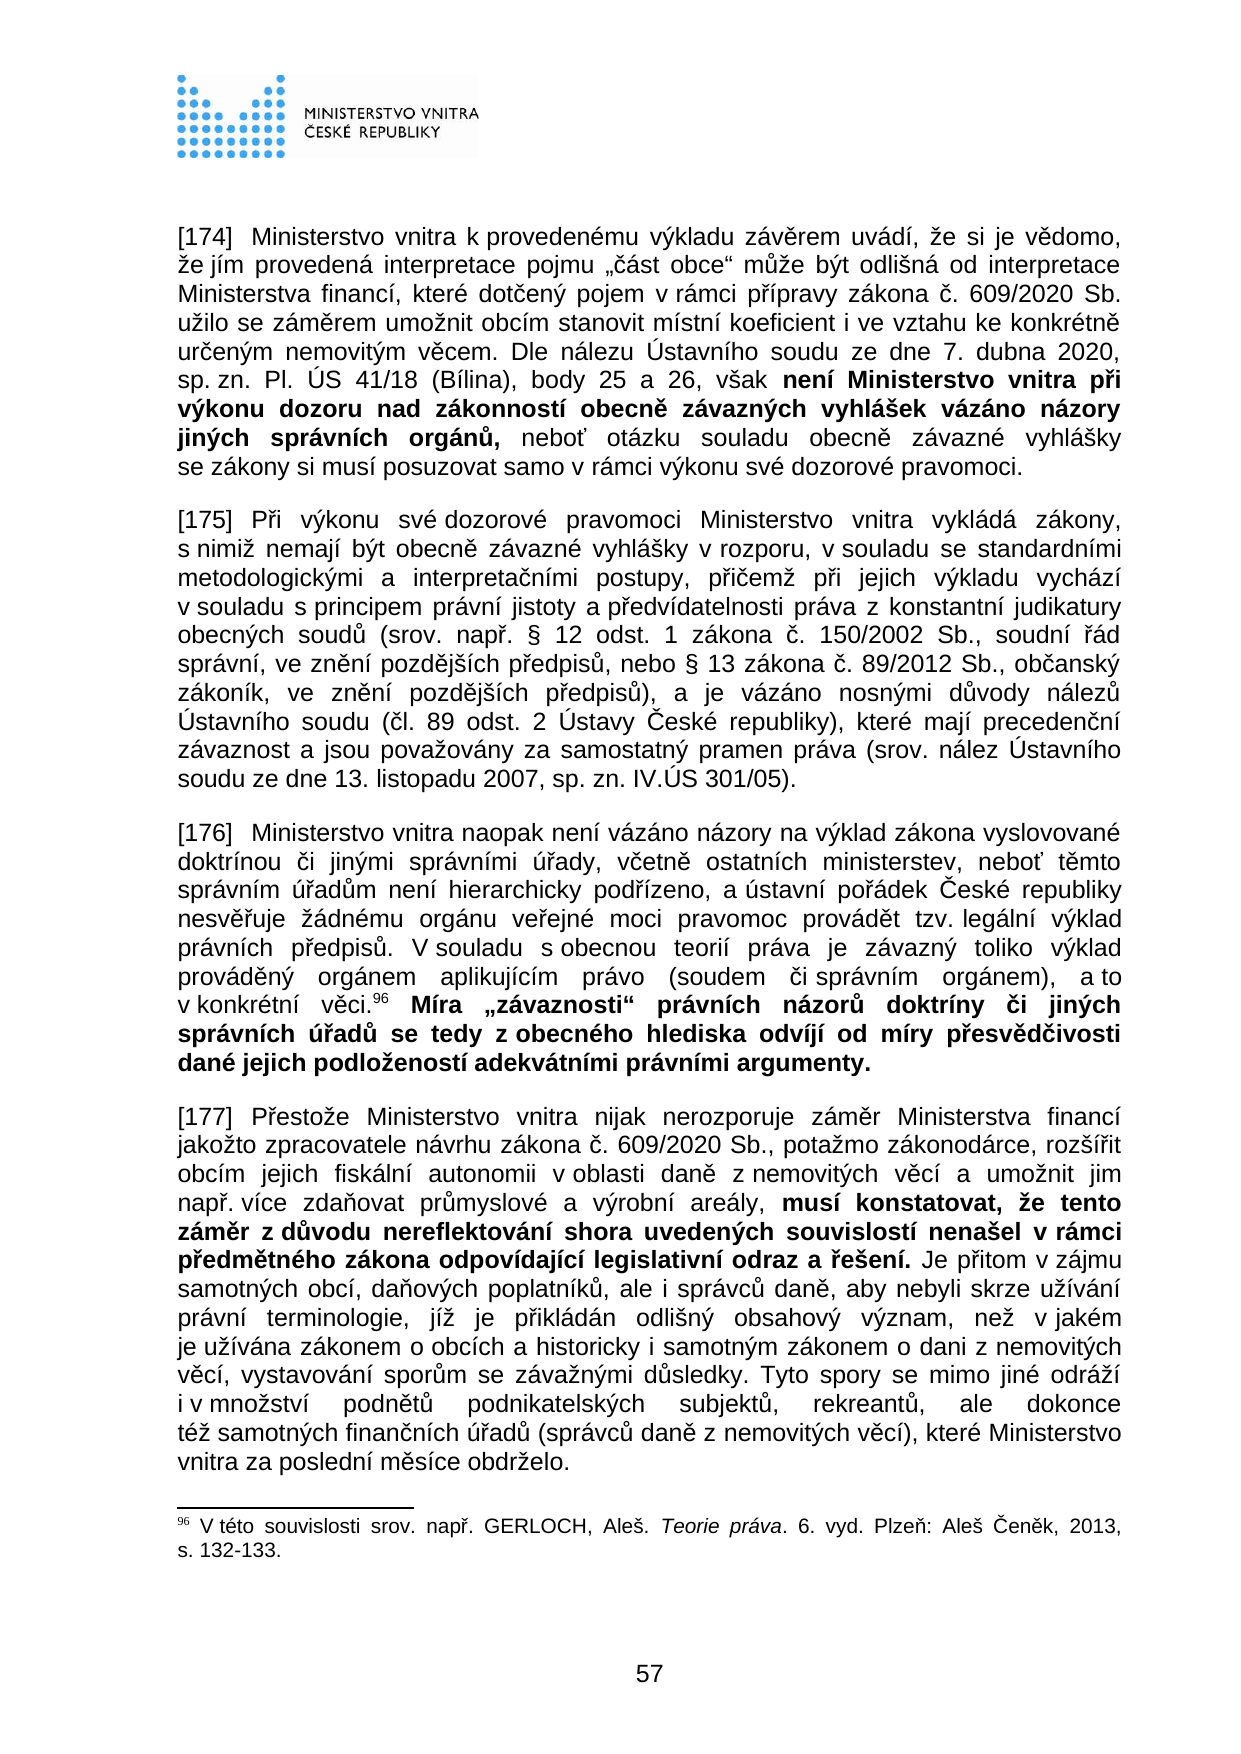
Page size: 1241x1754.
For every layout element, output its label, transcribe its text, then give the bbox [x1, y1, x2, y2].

list Ministerstvo vnitra naopak není vázáno názory na výklad zákona vyslovované doktrínou či jinými správními úřady, včetně ostatních ministerstev, neboť těmto správním úřadům není hierarchicky podřízeno, a ústavní pořádek České republiky nesvěřuje žádnému orgánu veřejné moci pravomoc provádět tzv. legální výklad právních předpisů. V souladu s obecnou teorií práva je závazný toliko výklad prováděný orgánem aplikujícím právo (soudem či správním orgánem), a to v konkrétní věci. Míra „závaznosti“ právních názorů doktríny či jiných správních úřadů se tedy z obecného hlediska odvíjí od míry přesvědčivosti dané jejich podložeností adekvátními právními argumenty. [177, 818, 1122, 1077]
list Ministerstvo vnitra k provedenému výkladu závěrem uvádí, že si je vědomo, že jím provedená interpretace pojmu „část obce“ může být odlišná od interpretace Ministerstva financí, které dotčený pojem v rámci přípravy zákona č. 609/2020 Sb. užilo se záměrem umožnit obcím stanovit místní koeficient i ve vztahu ke konkrétně určeným nemovitým věcem. Dle nálezu Ústavního soudu ze dne 7. dubna 2020, sp. zn. Pl. ÚS 41/18 (Bílina), body 25 a 26, však není Ministerstvo vnitra při výkonu dozoru nad zákonností obecně závazných vyhlášek vázáno názory jiných správních orgánů, neboť otázku souladu obecně závazné vyhlášky se zákony si musí posuzovat samo v rámci výkonu své dozorové pravomoci. [177, 222, 1122, 480]
picture [177, 75, 479, 158]
list Při výkonu své dozorové pravomoci Ministerstvo vnitra vykládá zákony, s nimiž nemají být obecně závazné vyhlášky v rozporu, v souladu se standardními metodologickými a interpretačními postupy, přičemž při jejich výkladu vychází v souladu s principem právní jistoty a předvídatelnosti práva z konstantní judikatury obecných soudů (srov. např. § 12 odst. 1 zákona č. 150/2002 Sb., soudní řád správní, ve znění pozdějších předpisů, nebo § 13 zákona č. 89/2012 Sb., občanský zákoník, ve znění pozdějších předpisů), a je vázáno nosnými důvody nálezů Ústavního soudu (čl. 89 odst. 2 Ústavy České republiky), které mají precedenční závaznost a jsou považovány za samostatný pramen práva (srov. nález Ústavního soudu ze dne 13. listopadu 2007, sp. zn. IV.ÚS 301/05). [177, 505, 1122, 793]
list Přestože Ministerstvo vnitra nijak nerozporuje záměr Ministerstva financí jakožto zpracovatele návrhu zákona č. 609/2020 Sb., potažmo zákonodárce, rozšířit obcím jejich fiskální autonomii v oblasti daně z nemovitých věcí a umožnit jim např. více zdaňovat průmyslové a výrobní areály, musí konstatovat, že tento záměr z důvodu nereflektování shora uvedených souvislostí nenašel v rámci předmětného zákona odpovídající legislativní odraz a řešení. Je přitom v zájmu samotných obcí, daňových poplatníků, ale i správců daně, aby nebyli skrze užívání právní terminologie, jíž je přikládán odlišný obsahový význam, než v jakém je užívána zákonem o obcích a historicky i samotným zákonem o dani z nemovitých věcí, vystavování sporům se závažnými důsledky. Tyto spory se mimo jiné odráží i v množství podnětů podnikatelských subjektů, rekreantů, ale dokonce též samotných finančních úřadů (správců daně z nemovitých věcí), které Ministerstvo vnitra za poslední měsíce obdrželo. [177, 1102, 1122, 1475]
